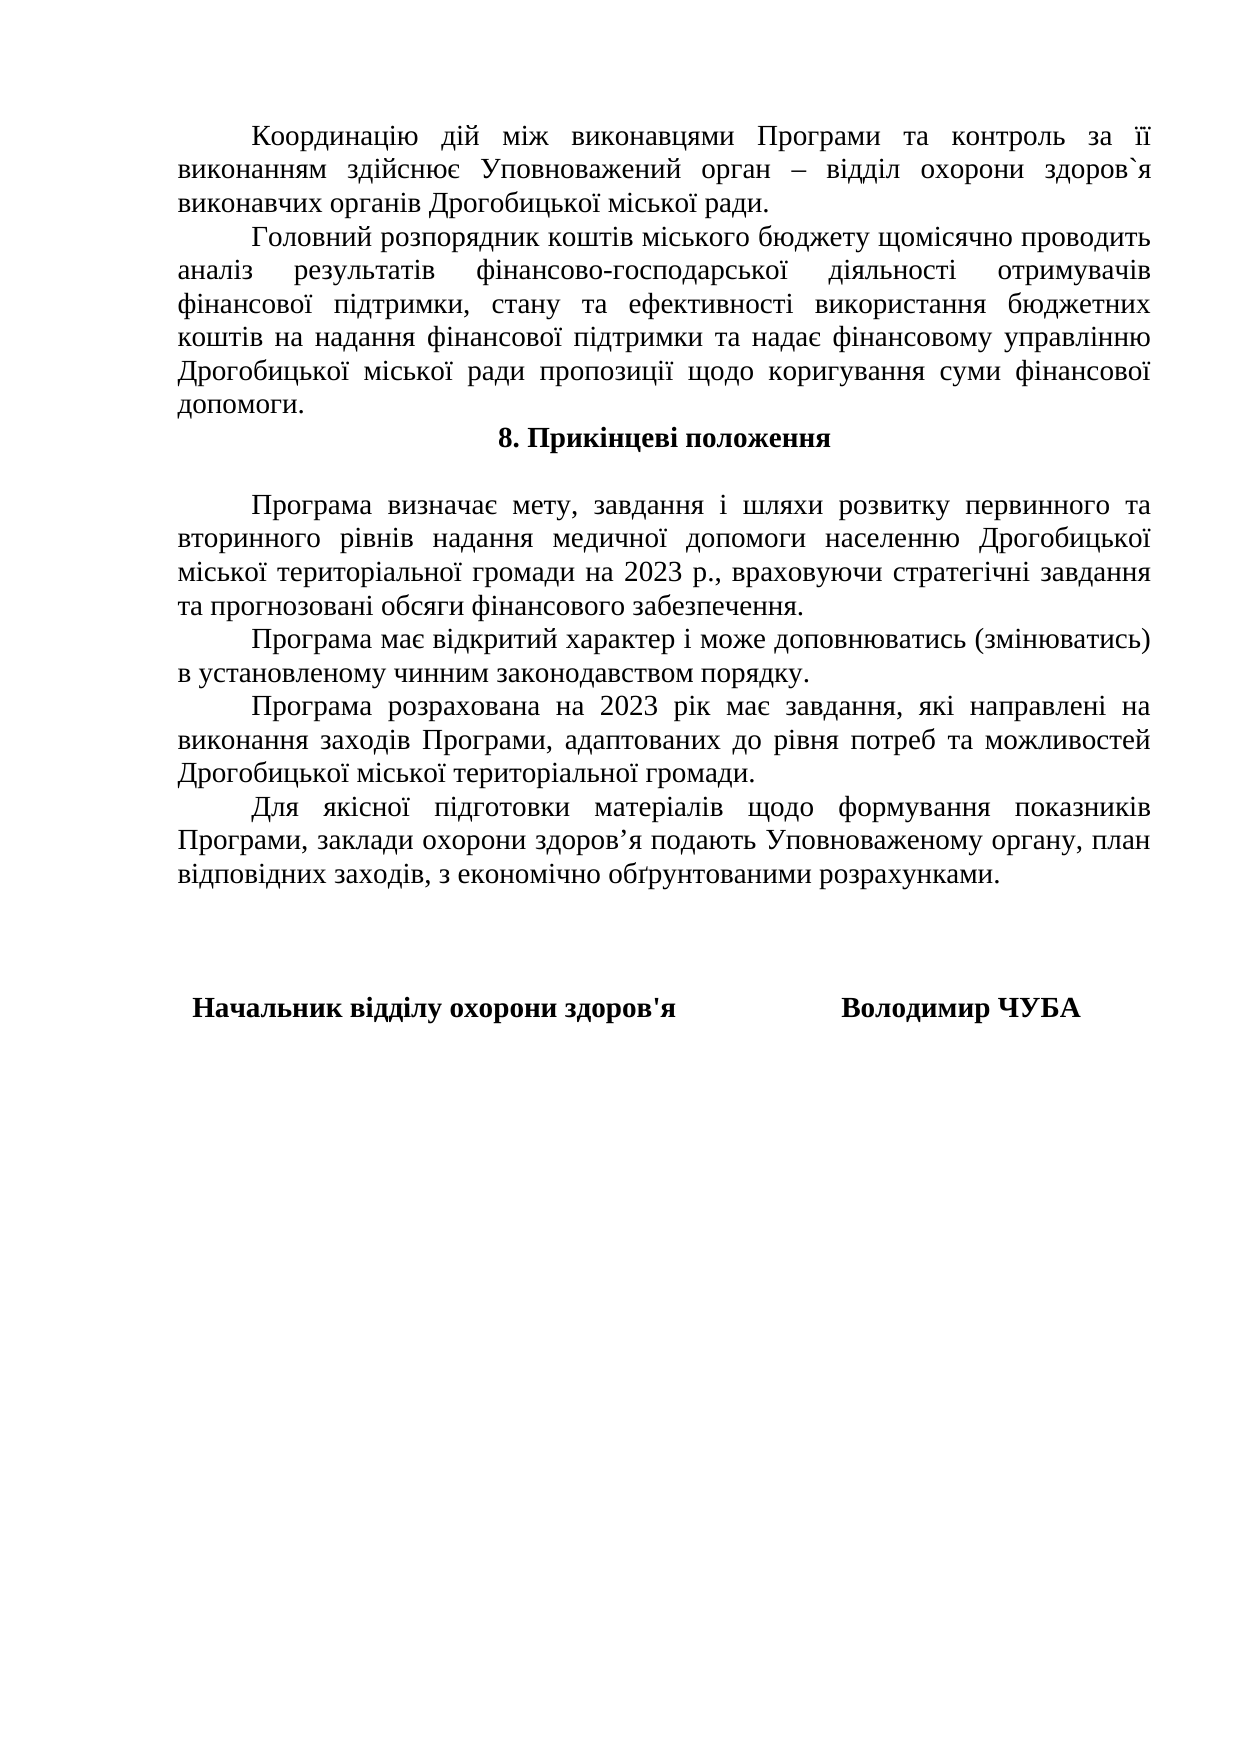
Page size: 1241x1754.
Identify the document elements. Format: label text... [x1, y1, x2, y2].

text Головний розпорядник коштів міського бюджету щомісячно проводить аналіз результатів фінансово-господарської діяльності отримувачів фінансової підтримки, стану та ефективності використання бюджетних коштів на надання фінансової підтримки та надає фінансовому управлінню Дрогобицької міської ради пропозиції щодо коригування суми фінансової допомоги. [177, 219, 1152, 420]
text Програма визначає мету, завдання і шляхи розвитку первинного та вторинного рівнів надання медичної допомоги населенню Дрогобицької міської територіальної громади на 2023 р., враховуючи стратегічні завдання та прогнозовані обсяги фінансового забезпечення. [177, 487, 1152, 621]
text Для якісної підготовки матеріалів щодо формування показників Програми, заклади охорони здоров’я подають Уповноваженому органу, план відповідних заходів, з економічно обґрунтованими розрахунками. [177, 789, 1152, 889]
text Координацію дій між виконавцями Програми та контроль за її виконанням здійснює Уповноважений орган – відділ охорони здоров`я виконавчих органів Дрогобицької міської ради. [177, 118, 1152, 219]
text 8. Прикінцеві положення [177, 420, 1152, 453]
text Програма розрахована на 2023 рік має завдання, які направлені на виконання заходів Програми, адаптованих до рівня потреб та можливостей Дрогобицької міської територіальної громади. [177, 688, 1152, 789]
text Програма має відкритий характер і може доповнюватись (змінюватись) в установленому чинним законодавством порядку. [177, 621, 1152, 688]
text Начальник відділу охорони здоров'я Володимир ЧУБА [177, 990, 1152, 1024]
